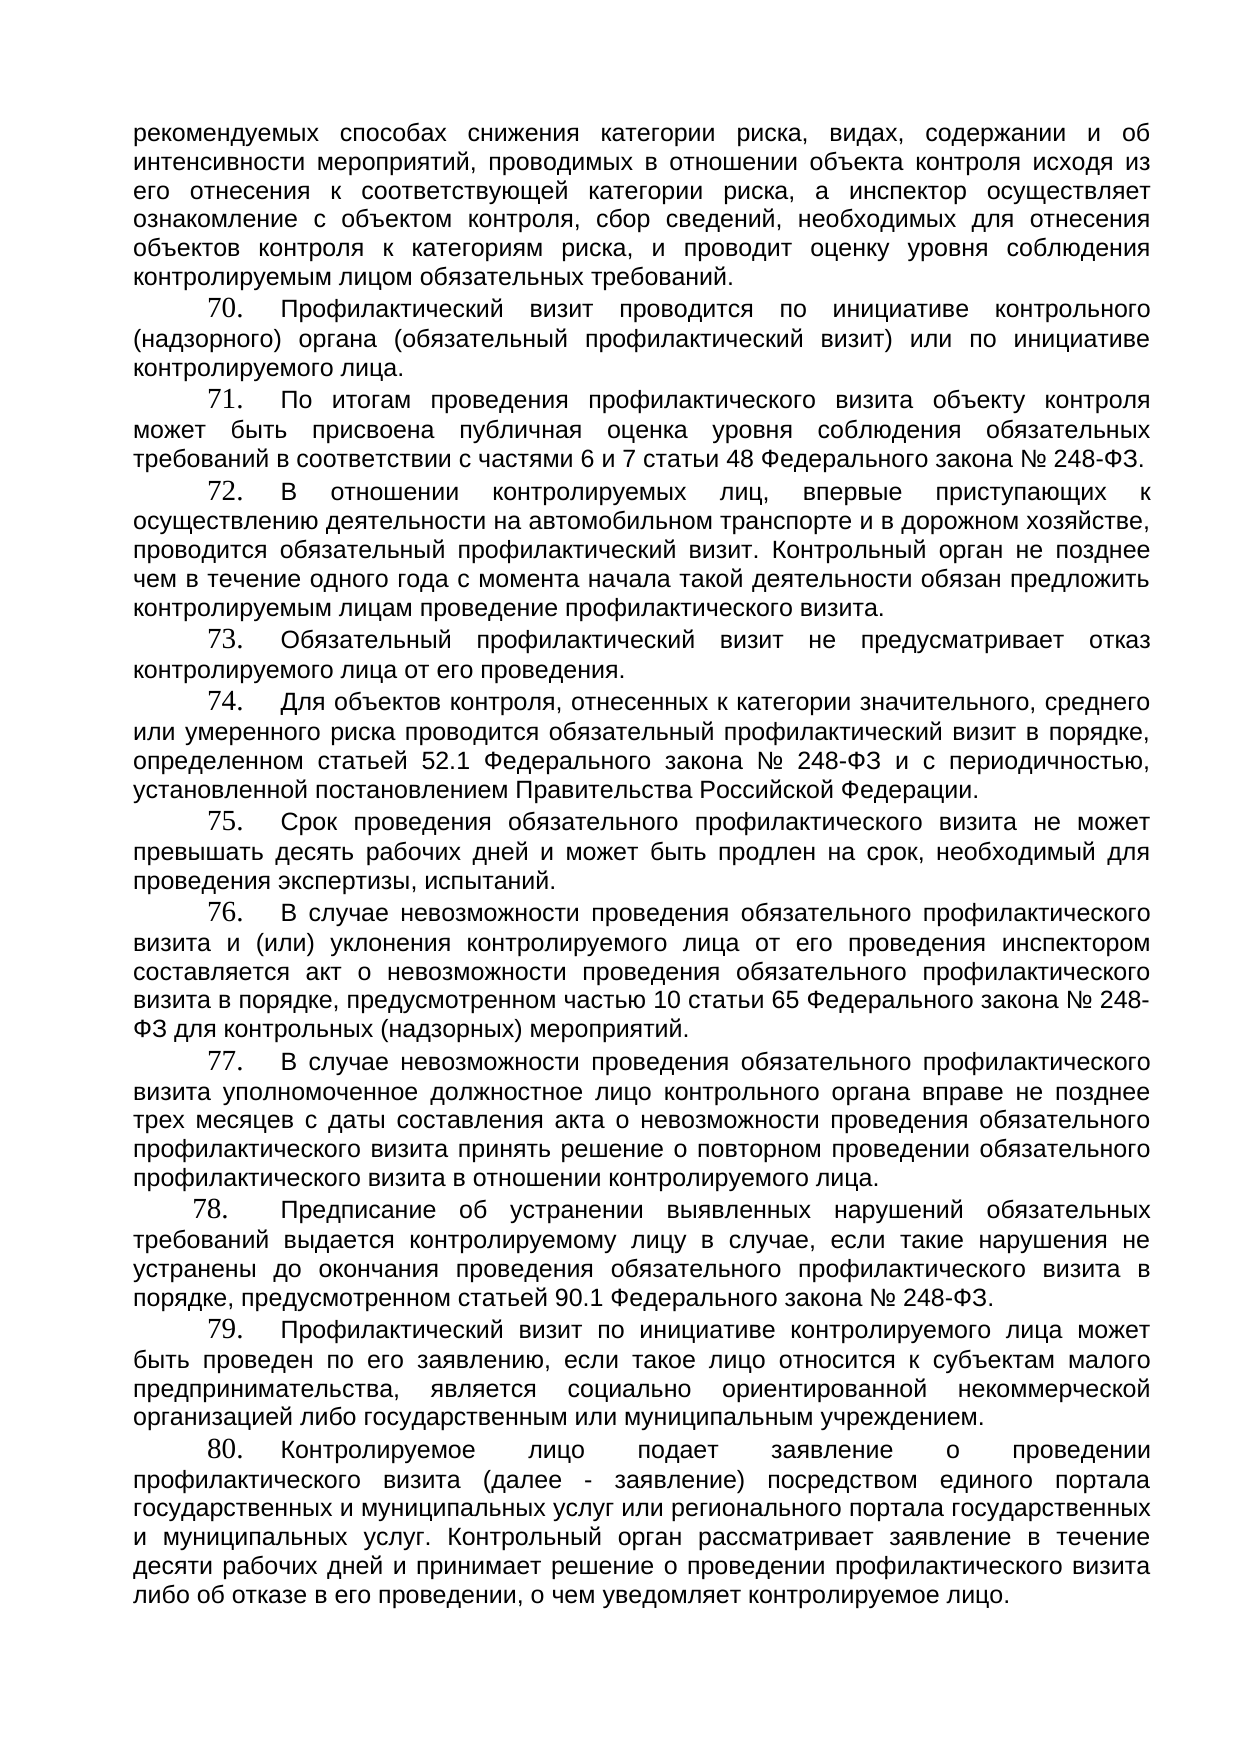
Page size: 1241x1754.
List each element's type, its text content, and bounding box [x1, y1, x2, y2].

list Профилактический визит проводится по инициативе контрольного (надзорного) органа (обязательный профилактический визит) или по инициативе контролируемого лица. [133, 291, 1152, 382]
list В случае невозможности проведения обязательного профилактического визита уполномоченное должностное лицо контрольного органа вправе не позднее трех месяцев с даты составления акта о невозможности проведения обязательного профилактического визита принять решение о повторном проведении обязательного профилактического визита в отношении контролируемого лица. [133, 1043, 1152, 1191]
list В отношении контролируемых лиц, впервые приступающих к осуществлению деятельности на автомобильном транспорте и в дорожном хозяйстве, проводится обязательный профилактический визит. Контрольный орган не позднее чем в течение одного года с момента начала такой деятельности обязан предложить контролируемым лицам проведение профилактического визита. [133, 473, 1152, 621]
list Обязательный профилактический визит не предусматривает отказ контролируемого лица от его проведения. [133, 621, 1152, 683]
list По итогам проведения профилактического визита объекту контроля может быть присвоена публичная оценка уровня соблюдения обязательных требований в соответствии с частями 6 и 7 статьи 48 Федерального закона № 248-ФЗ. [133, 382, 1152, 473]
list Контролируемое лицо подает заявление о проведении профилактического визита (далее - заявление) посредством единого портала государственных и муниципальных услуг или регионального портала государственных и муниципальных услуг. Контрольный орган рассматривает заявление в течение десяти рабочих дней и принимает решение о проведении профилактического визита либо об отказе в его проведении, о чем уведомляет контролируемое лицо. [133, 1431, 1152, 1608]
list Для объектов контроля, отнесенных к категории значительного, среднего или умеренного риска проводится обязательный профилактический визит в порядке, определенном статьей 52.1 Федерального закона № 248-ФЗ и с периодичностью, установленной постановлением Правительства Российской Федерации. [133, 683, 1152, 803]
list В случае невозможности проведения обязательного профилактического визита и (или) уклонения контролируемого лица от его проведения инспектором составляется акт о невозможности проведения обязательного профилактического визита в порядке, предусмотренном частью 10 статьи 65 Федерального закона № 248-ФЗ для контрольных (надзорных) мероприятий. [133, 894, 1152, 1043]
list Профилактический визит по инициативе контролируемого лица может быть проведен по его заявлению, если такое лицо относится к субъектам малого предпринимательства, является социально ориентированной некоммерческой организацией либо государственным или муниципальным учреждением. [133, 1311, 1152, 1431]
list Срок проведения обязательного профилактического визита не может превышать десять рабочих дней и может быть продлен на срок, необходимый для проведения экспертизы, испытаний. [133, 803, 1152, 894]
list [133, 118, 1152, 291]
list Предписание об устранении выявленных нарушений обязательных требований выдается контролируемому лицу в случае, если такие нарушения не устранены до окончания проведения обязательного профилактического визита в порядке, предусмотренном статьей 90.1 Федерального закона № 248-ФЗ. [133, 1191, 1152, 1311]
